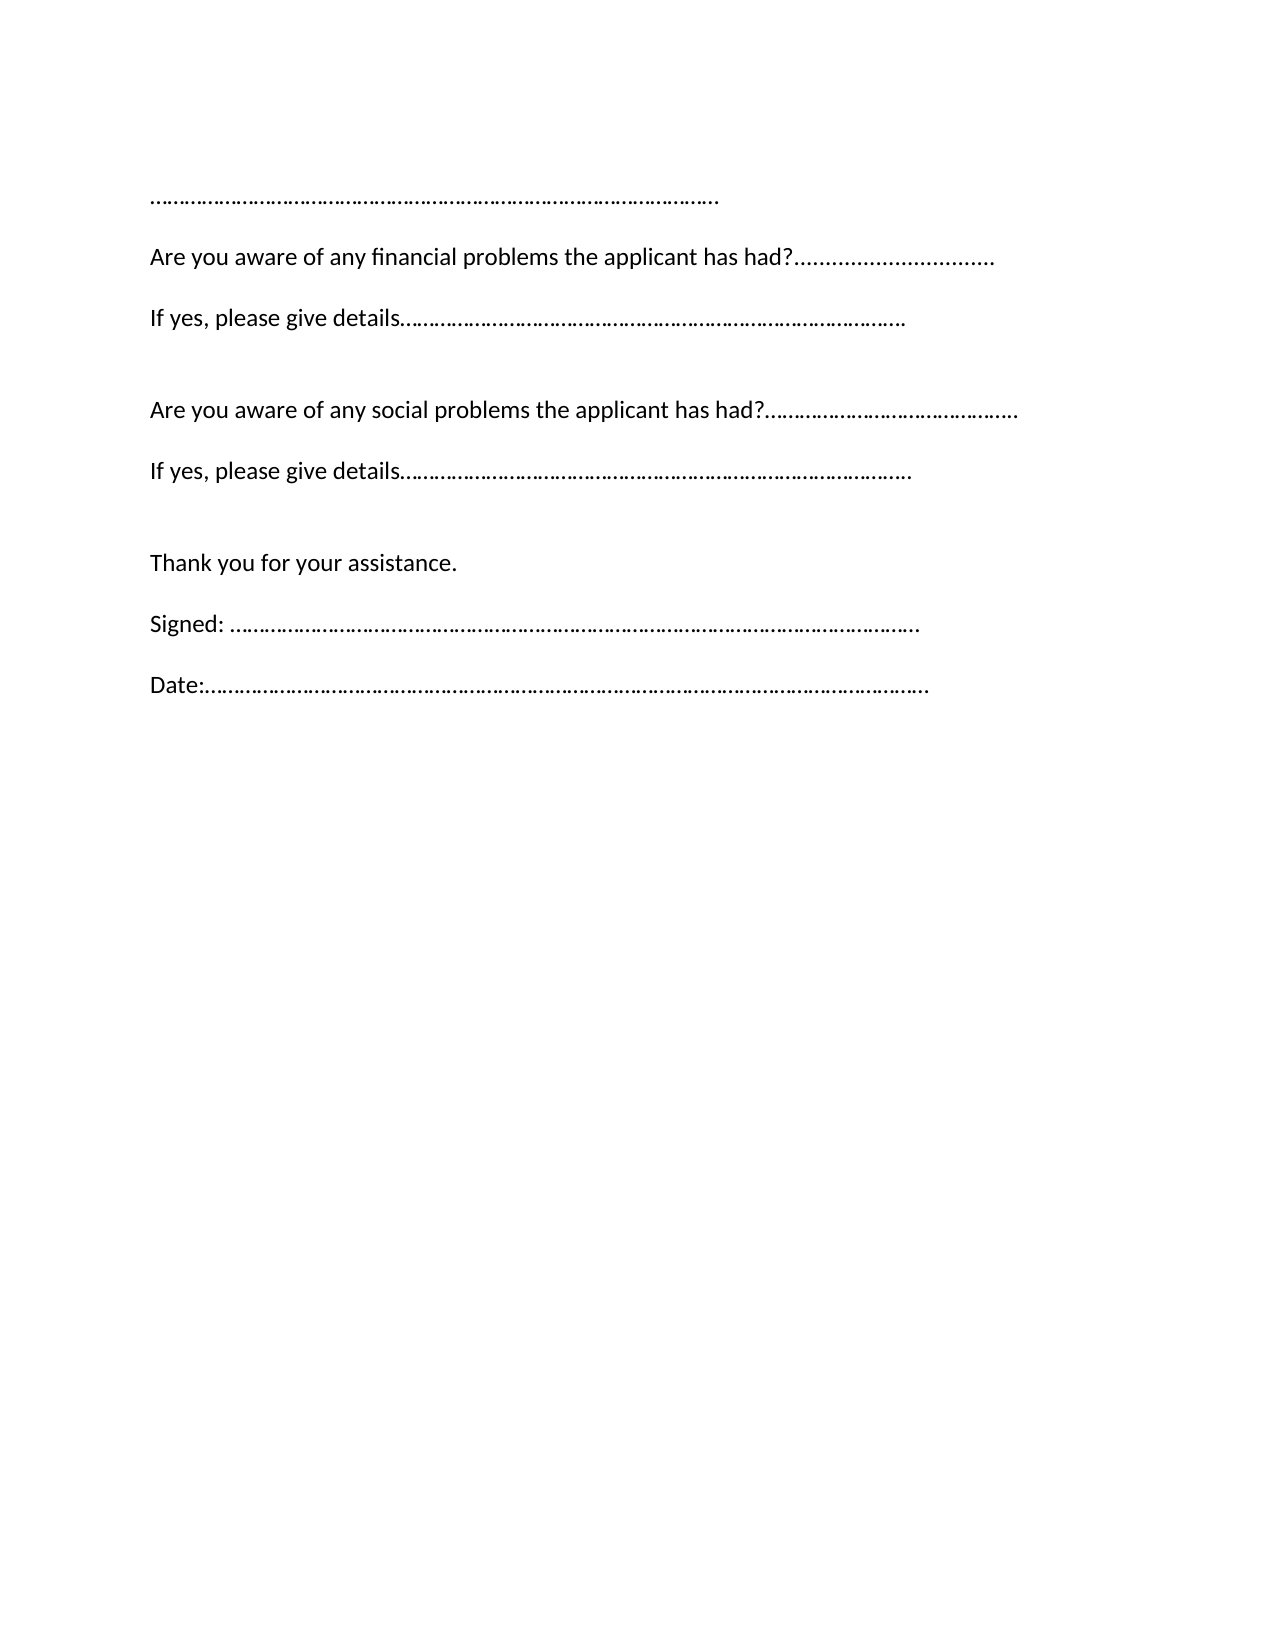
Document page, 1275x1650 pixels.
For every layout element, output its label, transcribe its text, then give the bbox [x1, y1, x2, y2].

text Signed: ………………………………………………………………………………………………………… [150, 608, 1125, 638]
text If yes, please give details……………………………………………………………………………. [150, 303, 1125, 333]
text Are you aware of any financial problems the applicant has had?................................ [150, 242, 1125, 272]
text If yes, please give details…………………………………………………………………………….. [150, 455, 1125, 486]
text Date:……………………………………………………………………………………………………………… [150, 669, 1125, 699]
text Are you aware of any social problems the applicant has had?…………………………………….. [150, 394, 1125, 425]
text ……………………………………………………………………………………… [150, 181, 1125, 211]
text Thank you for your assistance. [150, 547, 1125, 577]
